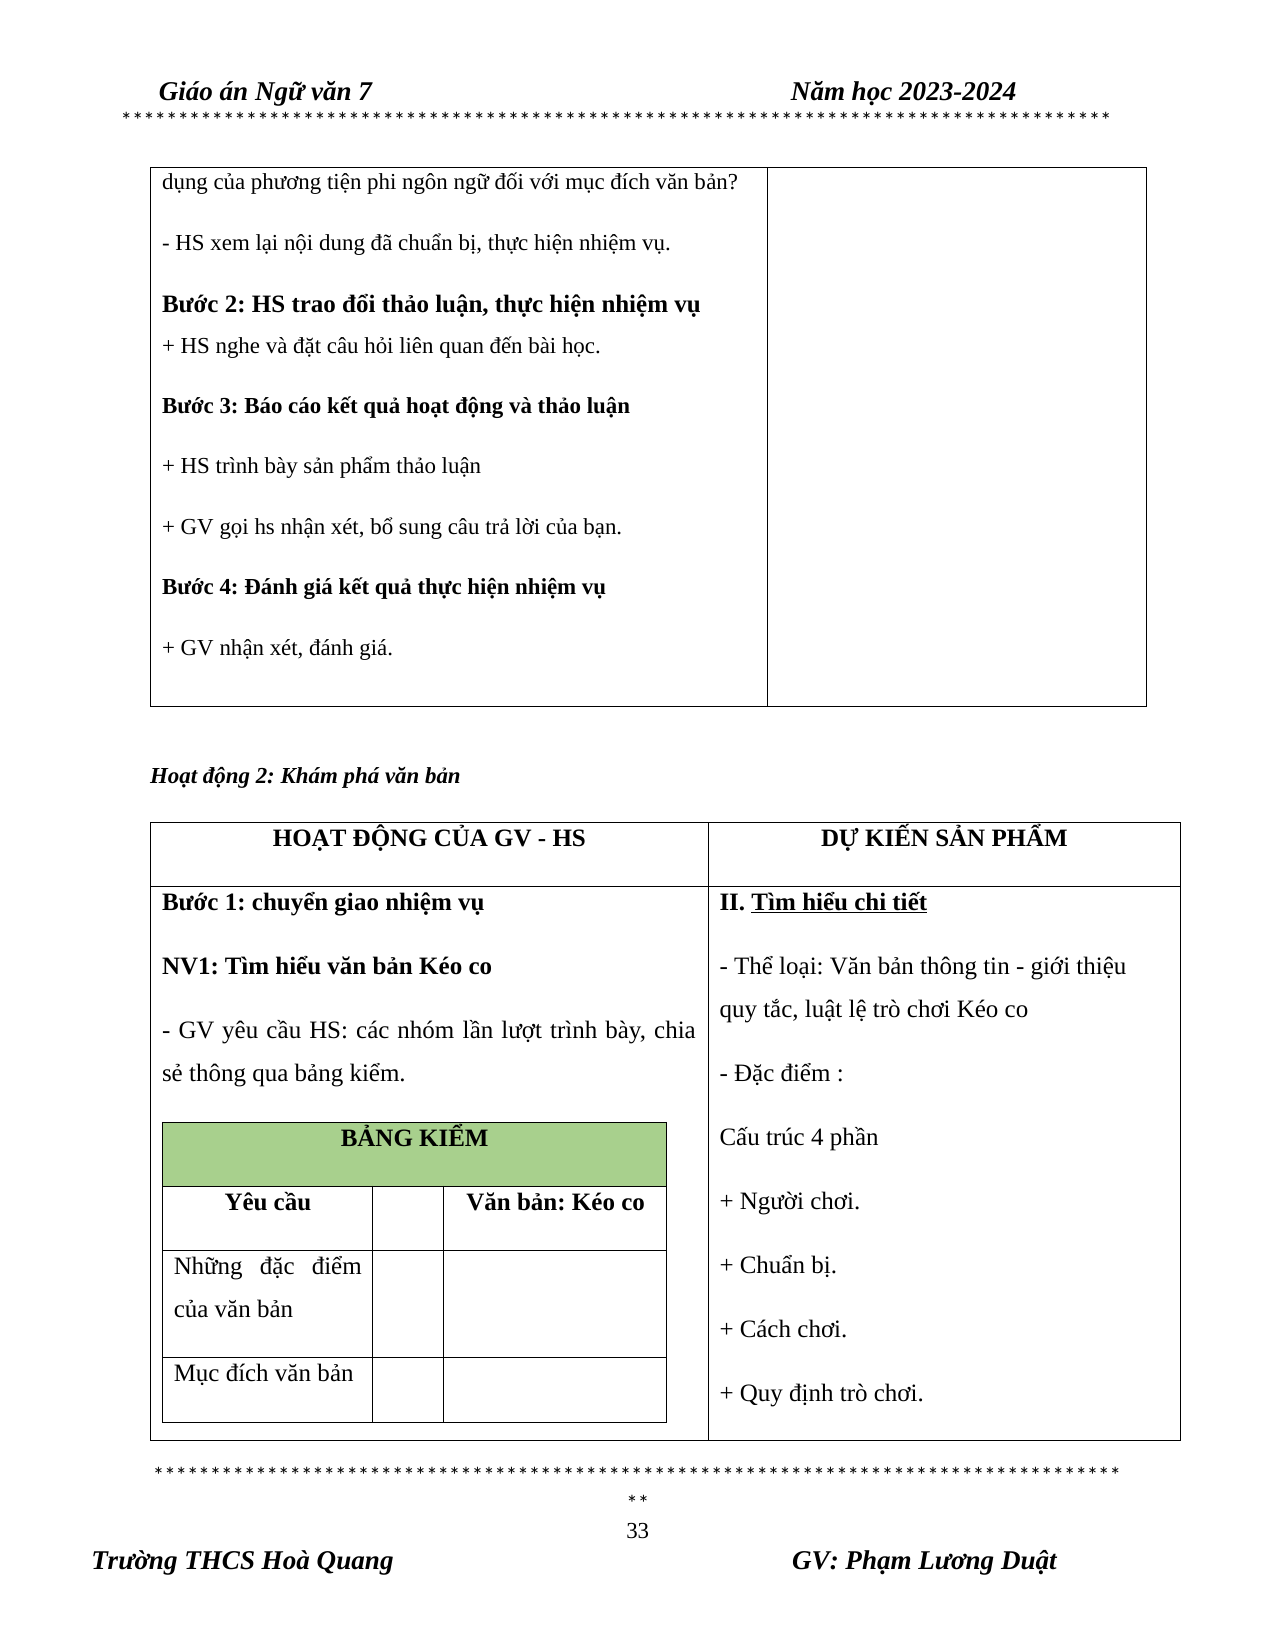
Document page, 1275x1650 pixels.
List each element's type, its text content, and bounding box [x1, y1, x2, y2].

text Hoạt động 2: Khám phá văn bản [150, 762, 1125, 788]
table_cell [709, 887, 1180, 1440]
table_header DỰ KIẾN SẢN PHẨM [709, 823, 1180, 886]
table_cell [151, 168, 767, 706]
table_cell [768, 168, 1146, 706]
table_header HOẠT ĐỘNG CỦA GV - HS [151, 823, 708, 886]
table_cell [151, 887, 708, 1440]
